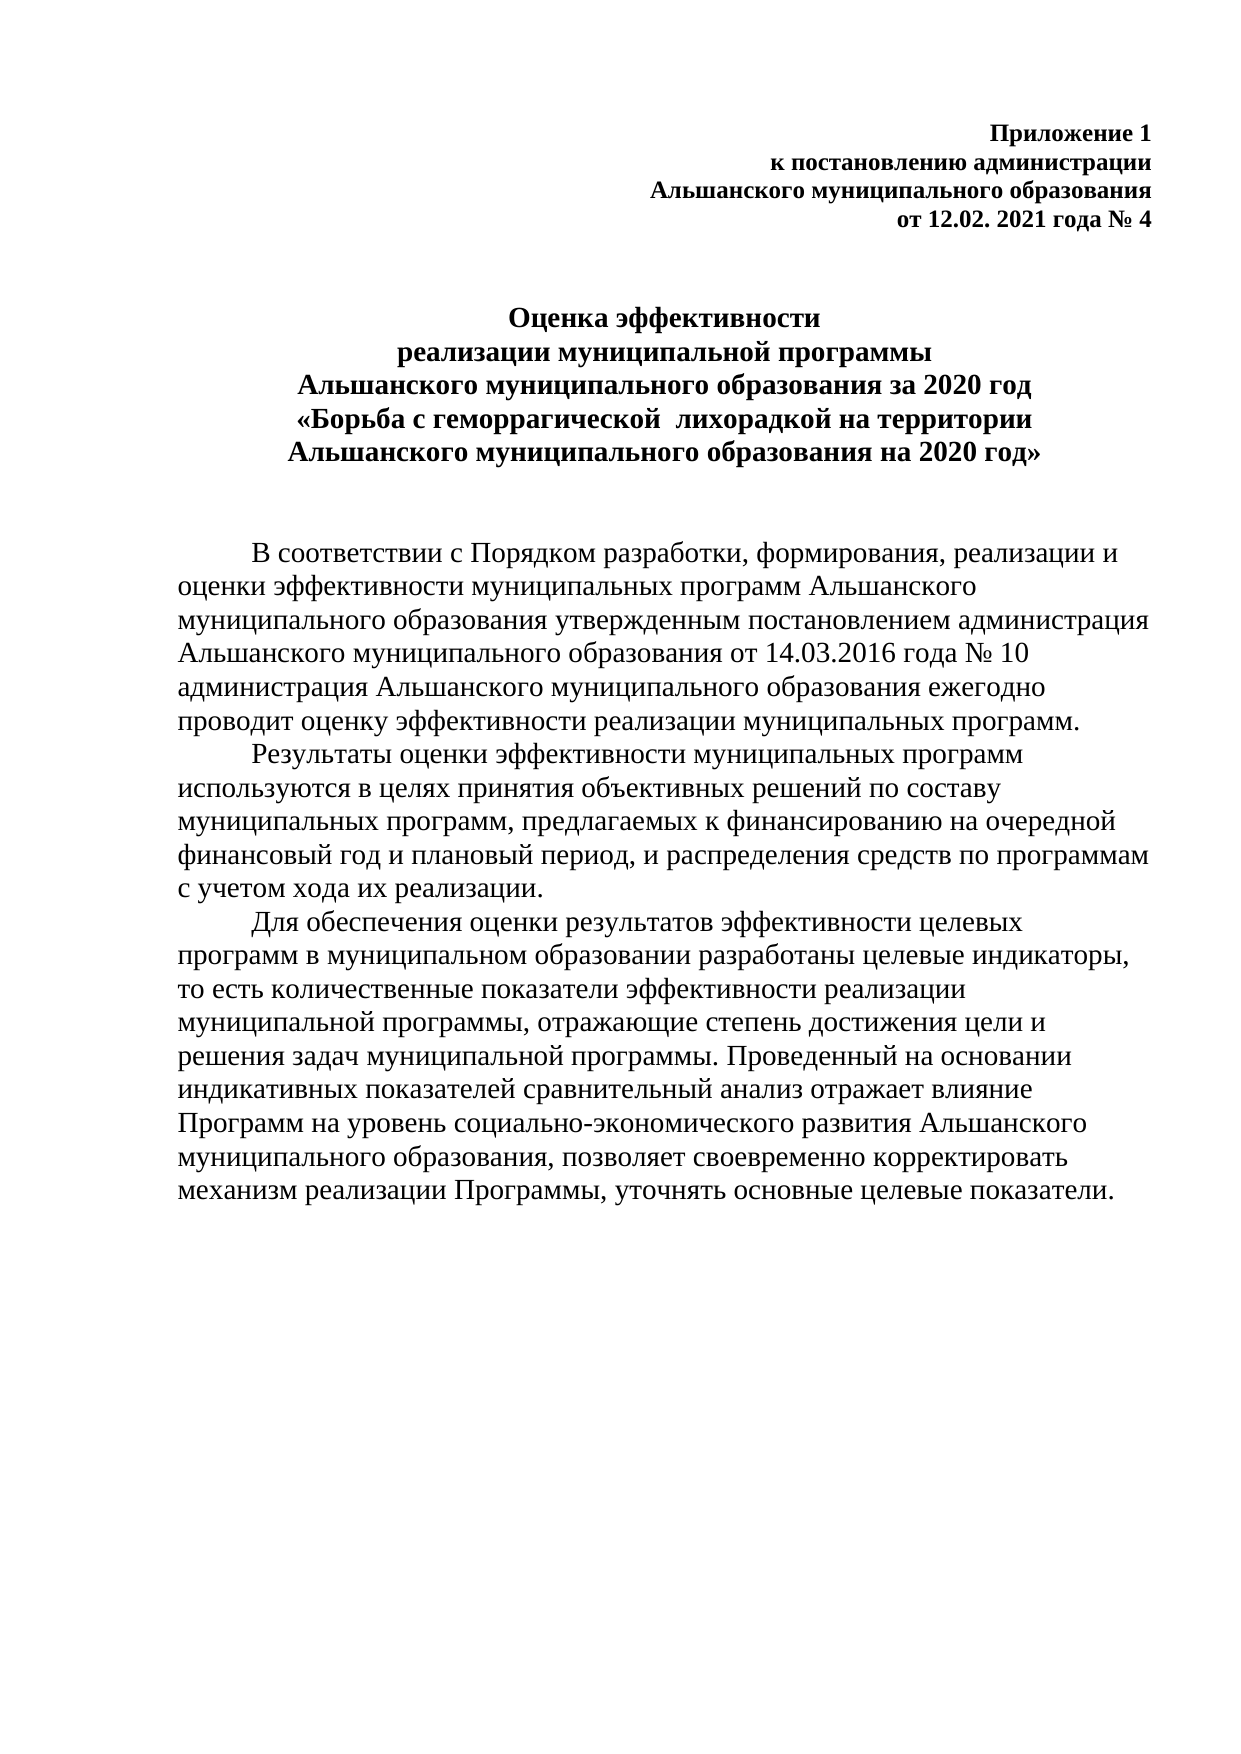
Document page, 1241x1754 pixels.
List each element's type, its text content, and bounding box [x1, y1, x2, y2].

text В соответствии с Порядком разработки, формирования, реализации и оценки эффективности муниципальных программ Альшанского муниципального образования утвержденным постановлением администрация Альшанского муниципального образования от 14.03.2016 года № 10 администрация Альшанского муниципального образования ежегодно проводит оценку эффективности реализации муниципальных программ. [177, 535, 1152, 736]
text реализации муниципальной программы [177, 334, 1152, 367]
text от 12.02. 2021 года № 4 [177, 204, 1152, 233]
text Альшанского муниципального образования за 2020 год «Борьба с геморрагической лихорадкой на территории Альшанского муниципального образования на 2020 год» [177, 367, 1152, 468]
text Для обеспечения оценки результатов эффективности целевых программ в муниципальном образовании разработаны целевые индикаторы, то есть количественные показатели эффективности реализации муниципальной программы, отражающие степень достижения цели и решения задач муниципальной программы. Проведенный на основании индикативных показателей сравнительный анализ отражает влияние Программ на уровень социально-экономического развития Альшанского муниципального образования, позволяет своевременно корректировать механизм реализации Программы, уточнять основные целевые показатели. [177, 904, 1152, 1206]
text Альшанского муниципального образования [177, 176, 1152, 204]
text Оценка эффективности [177, 300, 1152, 334]
text Результаты оценки эффективности муниципальных программ используются в целях принятия объективных решений по составу муниципальных программ, предлагаемых к финансированию на очередной финансовый год и плановый период, и распределения средств по программам с учетом хода их реализации. [177, 736, 1152, 904]
text Приложение 1 к постановлению администрации [177, 118, 1152, 176]
